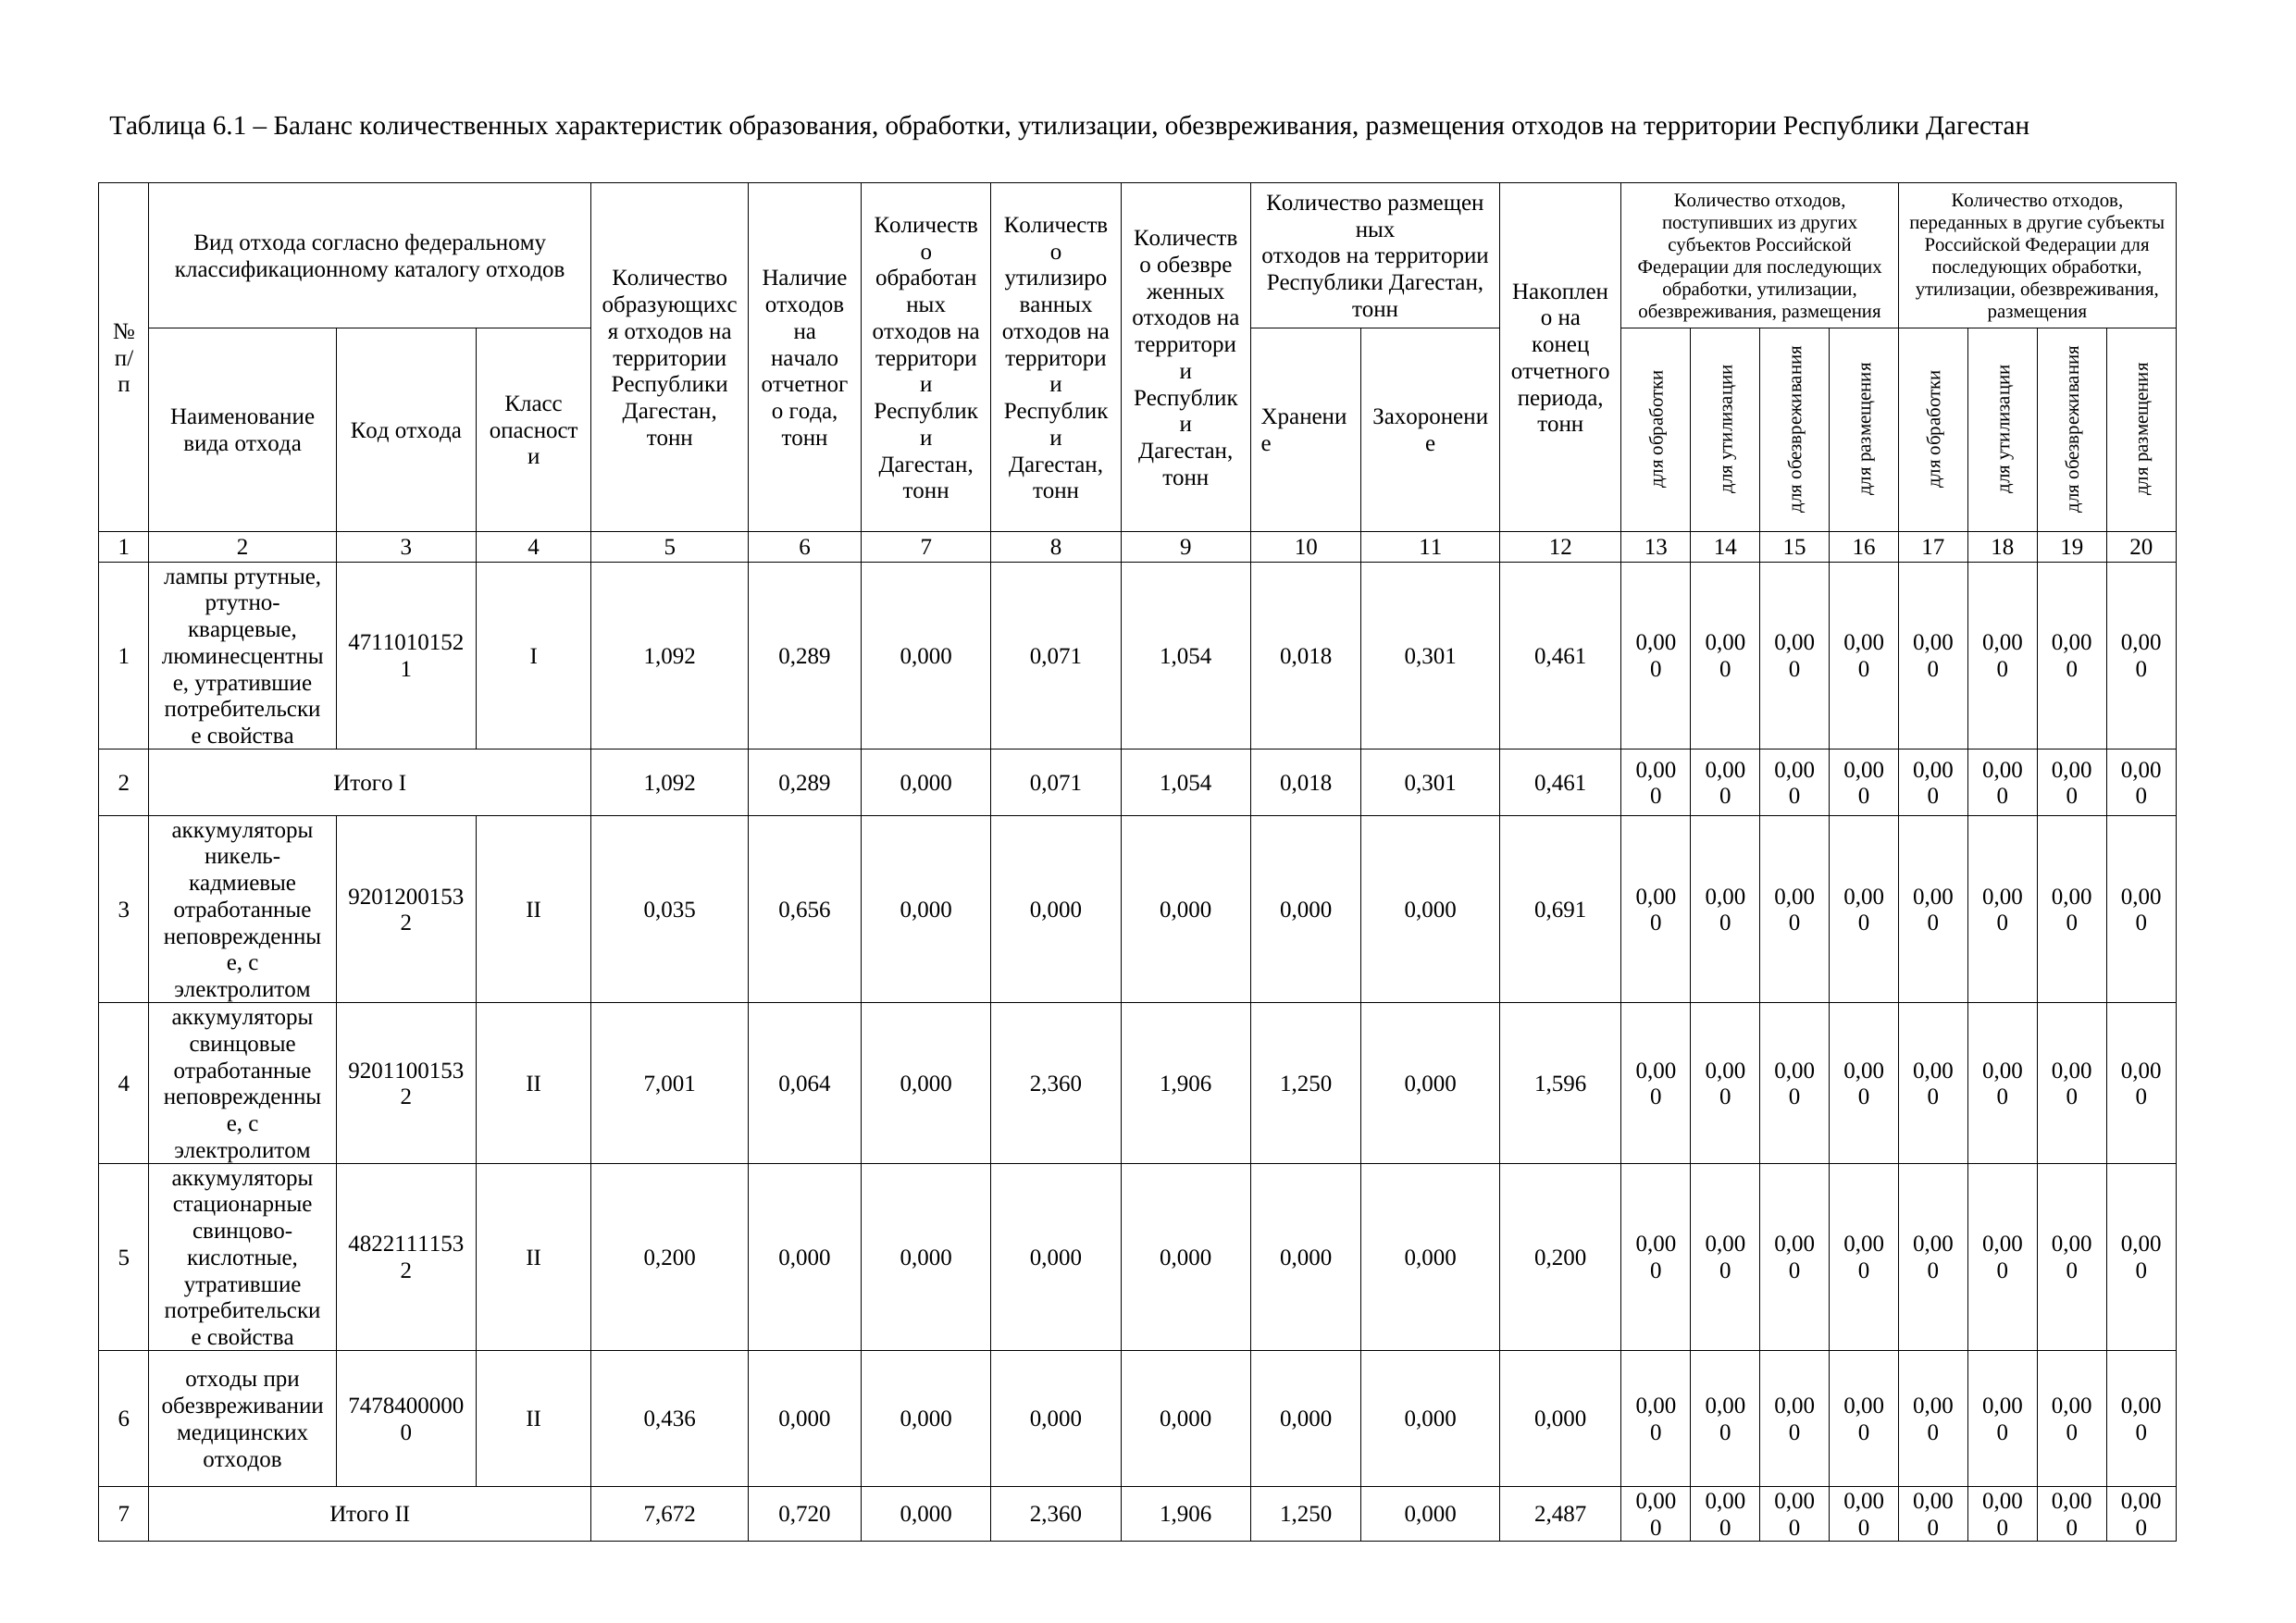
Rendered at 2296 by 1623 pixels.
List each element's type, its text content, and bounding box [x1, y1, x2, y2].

table_header Вид отхода согласно федеральному классификационному каталогу отходов [149, 183, 590, 327]
table_cell 1,092 [591, 563, 748, 749]
table_cell 1 [99, 532, 148, 562]
table_cell 0,289 [749, 750, 861, 815]
table_cell 92012001532 [337, 816, 476, 1002]
table_cell 0,461 [1500, 563, 1620, 749]
table_header Количество обезвре женных отходов на территории Республики Дагестан, тонн [1122, 183, 1250, 531]
table_cell 0,000 [1899, 1487, 1967, 1540]
table_header Количество утилизиро ванных отходов на территории Республики Дагестан, тонн [991, 183, 1121, 531]
table_cell 0,461 [1500, 750, 1620, 815]
table_cell 74784000000 [337, 1351, 476, 1486]
table_cell 9 [1122, 532, 1250, 562]
table_cell 0,000 [2038, 1003, 2106, 1163]
table_cell аккумуляторы никель-кадмиевые отработанные неповрежденные, с электролитом [149, 816, 336, 1002]
table_cell 0,000 [1691, 1487, 1759, 1540]
table_cell для утилизации [1968, 328, 2037, 531]
table_cell 15 [1760, 532, 1829, 562]
table_cell 0,000 [1830, 1003, 1898, 1163]
table_cell 0,000 [749, 1351, 861, 1486]
table_cell 0,000 [1968, 563, 2037, 749]
table_cell 0,000 [1760, 1351, 1829, 1486]
table_cell 1,054 [1122, 750, 1250, 815]
table_cell для обработки [1621, 328, 1690, 531]
text Таблица 6.1 – Баланс количественных характеристик образования, обработки, утилизации, обезвреживания, размещения отходов на территории Республики Дагестан [109, 109, 2159, 141]
table_cell 6 [99, 1351, 148, 1486]
table_cell 0,000 [1361, 1164, 1499, 1350]
table_cell 7,001 [591, 1003, 748, 1163]
table_cell 5 [591, 532, 748, 562]
table_header Количество образующихся отходов на территории Республики Дагестан, тонн [591, 183, 748, 531]
table_cell 0,000 [2107, 563, 2176, 749]
table_cell Захоронение [1361, 328, 1499, 531]
table_cell 0,000 [1968, 1351, 2037, 1486]
table_cell 0,000 [1361, 816, 1499, 1002]
table_cell 0,000 [1691, 563, 1759, 749]
table_cell 0,000 [1968, 1487, 2037, 1540]
table_cell 0,000 [1621, 1487, 1690, 1540]
table_cell II [477, 1164, 590, 1350]
table_cell 0,000 [1760, 750, 1829, 815]
table_cell 0,000 [1899, 750, 1967, 815]
table_cell 0,000 [862, 750, 990, 815]
table_cell 0,200 [591, 1164, 748, 1350]
table_cell 0,000 [1691, 816, 1759, 1002]
table_cell 0,000 [1691, 750, 1759, 815]
table_cell 0,000 [862, 1164, 990, 1350]
table_cell 0,000 [1968, 750, 2037, 815]
table_cell 0,064 [749, 1003, 861, 1163]
table_cell 0,035 [591, 816, 748, 1002]
table_cell 0,000 [862, 1351, 990, 1486]
table_cell 0,000 [991, 1351, 1121, 1486]
table_cell II [477, 816, 590, 1002]
table_cell 0,289 [749, 563, 861, 749]
table_cell II [477, 1351, 590, 1486]
table_cell 0,000 [1251, 1351, 1360, 1486]
table_cell 7 [862, 532, 990, 562]
table_cell 0,720 [749, 1487, 861, 1540]
table_cell 10 [1251, 532, 1360, 562]
table_cell 0,301 [1361, 563, 1499, 749]
table_cell 0,000 [749, 1164, 861, 1350]
table_cell 0,000 [1899, 1351, 1967, 1486]
table_cell 0,000 [1899, 1164, 1967, 1350]
table_cell 47110101521 [337, 563, 476, 749]
table_cell 1,596 [1500, 1003, 1620, 1163]
table_header Количество отходов, переданных в другие субъекты Российской Федерации для последующих обработки, утилизации, обезвреживания, размещения [1899, 183, 2176, 327]
table_cell для размещения [2107, 328, 2176, 531]
table_cell 1,250 [1251, 1487, 1360, 1540]
table_cell 1,092 [591, 750, 748, 815]
table_cell 48221111532 [337, 1164, 476, 1350]
table_cell 0,018 [1251, 750, 1360, 815]
table_cell 0,000 [2107, 816, 2176, 1002]
table_header Накоплено на конец отчетного периода, тонн [1500, 183, 1620, 531]
table_cell 0,000 [991, 816, 1121, 1002]
table_cell 0,000 [1621, 1351, 1690, 1486]
table_cell 0,000 [862, 816, 990, 1002]
table_cell 0,000 [1621, 1003, 1690, 1163]
table_cell 0,000 [2038, 750, 2106, 815]
table_cell 0,000 [1968, 816, 2037, 1002]
table_cell 0,000 [1899, 816, 1967, 1002]
table_cell 0,691 [1500, 816, 1620, 1002]
table_cell 0,000 [2107, 1164, 2176, 1350]
table_cell 0,000 [1691, 1164, 1759, 1350]
table_cell I [477, 563, 590, 749]
table_cell 0,000 [1122, 1351, 1250, 1486]
table_cell 0,656 [749, 816, 861, 1002]
table_cell 1 [99, 563, 148, 749]
table_cell 0,000 [1899, 563, 1967, 749]
table_header № п/п [99, 183, 148, 531]
table_cell аккумуляторы свинцовые отработанные неповрежденные, с электролитом [149, 1003, 336, 1163]
table_cell 0,000 [862, 1003, 990, 1163]
table_cell Наименование вида отхода [149, 328, 336, 531]
table_cell 8 [991, 532, 1121, 562]
table_cell 0,071 [991, 563, 1121, 749]
table_cell 7,672 [591, 1487, 748, 1540]
table_cell 0,000 [1361, 1351, 1499, 1486]
table_cell 0,000 [1830, 1164, 1898, 1350]
table_cell 0,000 [1830, 563, 1898, 749]
table_cell 2,360 [991, 1003, 1121, 1163]
table_cell II [477, 1003, 590, 1163]
table_cell 0,000 [2038, 816, 2106, 1002]
table_cell 0,000 [1621, 750, 1690, 815]
table_cell отходы при обезвреживании медицинских отходов [149, 1351, 336, 1486]
table_header Количество обработан ных отходов на территории Республики Дагестан, тонн [862, 183, 990, 531]
table_cell 0,000 [2038, 1164, 2106, 1350]
table_cell Код отхода [337, 328, 476, 531]
table_cell 0,000 [2107, 1487, 2176, 1540]
table_cell 0,000 [1760, 1164, 1829, 1350]
table_cell Итого II [149, 1487, 590, 1540]
table_header Количество отходов, поступивших из других субъектов Российской Федерации для последующих обработки, утилизации, обезвреживания, размещения [1621, 183, 1898, 327]
table_cell 19 [2038, 532, 2106, 562]
table_cell 4 [477, 532, 590, 562]
table_cell 0,000 [1621, 1164, 1690, 1350]
table_cell Хранение [1251, 328, 1360, 531]
table_cell 0,000 [1968, 1003, 2037, 1163]
table_cell 0,000 [1691, 1003, 1759, 1163]
table_cell 0,436 [591, 1351, 748, 1486]
table_cell 0,000 [1691, 1351, 1759, 1486]
table_cell 0,000 [2038, 1487, 2106, 1540]
table_cell 0,301 [1361, 750, 1499, 815]
table_cell 0,200 [1500, 1164, 1620, 1350]
table_cell 4 [99, 1003, 148, 1163]
table_cell 3 [99, 816, 148, 1002]
table_cell 0,000 [1830, 1487, 1898, 1540]
table_cell 0,000 [1361, 1003, 1499, 1163]
table_cell 0,000 [1968, 1164, 2037, 1350]
table_cell Класс опасности [477, 328, 590, 531]
table_cell 2,487 [1500, 1487, 1620, 1540]
table_cell 0,000 [2107, 750, 2176, 815]
table_cell 1,250 [1251, 1003, 1360, 1163]
table_cell 0,000 [2038, 1351, 2106, 1486]
table_cell 20 [2107, 532, 2176, 562]
table_cell 0,071 [991, 750, 1121, 815]
table_cell 17 [1899, 532, 1967, 562]
table_cell 11 [1361, 532, 1499, 562]
table_cell для обезвреживания [1760, 328, 1829, 531]
table_cell 0,000 [1830, 1351, 1898, 1486]
table_cell 0,000 [1760, 1487, 1829, 1540]
table_cell 0,000 [1830, 750, 1898, 815]
table_cell 0,000 [1760, 1003, 1829, 1163]
table_cell 0,000 [1122, 1164, 1250, 1350]
table_cell 2 [99, 750, 148, 815]
table_cell 0,000 [2107, 1351, 2176, 1486]
table_cell 5 [99, 1164, 148, 1350]
table_cell 3 [337, 532, 476, 562]
table_cell для обезвреживания [2038, 328, 2106, 531]
table_cell 0,000 [1122, 816, 1250, 1002]
table_cell 14 [1691, 532, 1759, 562]
table_cell 1,906 [1122, 1003, 1250, 1163]
table_cell 12 [1500, 532, 1620, 562]
table_cell для обработки [1899, 328, 1967, 531]
table_cell 0,000 [1621, 816, 1690, 1002]
table_cell 13 [1621, 532, 1690, 562]
table_cell 0,000 [1760, 816, 1829, 1002]
table_cell Итого I [149, 750, 590, 815]
table_cell 0,018 [1251, 563, 1360, 749]
table_cell аккумуляторы стационарные свинцово-кислотные, утратившие потребительские свойства [149, 1164, 336, 1350]
table_cell 0,000 [991, 1164, 1121, 1350]
table_cell 0,000 [1830, 816, 1898, 1002]
table_cell 0,000 [862, 1487, 990, 1540]
table_cell для размещения [1830, 328, 1898, 531]
table_cell 2,360 [991, 1487, 1121, 1540]
table_cell 1,054 [1122, 563, 1250, 749]
table_cell 0,000 [862, 563, 990, 749]
table_cell 0,000 [2107, 1003, 2176, 1163]
table_cell 0,000 [2038, 563, 2106, 749]
table_cell 0,000 [1251, 1164, 1360, 1350]
table_cell 0,000 [1621, 563, 1690, 749]
table_header Наличие отходов на начало отчетного года, тонн [749, 183, 861, 531]
table_cell лампы ртутные, ртутно-кварцевые, люминесцентные, утратившие потребительские свойства [149, 563, 336, 749]
table_cell 2 [149, 532, 336, 562]
table_cell 16 [1830, 532, 1898, 562]
table_cell 0,000 [1251, 816, 1360, 1002]
table_cell 6 [749, 532, 861, 562]
table_cell 1,906 [1122, 1487, 1250, 1540]
table_cell 0,000 [1500, 1351, 1620, 1486]
table_cell 7 [99, 1487, 148, 1540]
table_cell 18 [1968, 532, 2037, 562]
table_cell 0,000 [1899, 1003, 1967, 1163]
table_cell для утилизации [1691, 328, 1759, 531]
table_cell 0,000 [1760, 563, 1829, 749]
table_header Количество размещен ных отходов на территории Республики Дагестан, тонн [1251, 183, 1499, 327]
table_cell 92011001532 [337, 1003, 476, 1163]
table_cell 0,000 [1361, 1487, 1499, 1540]
